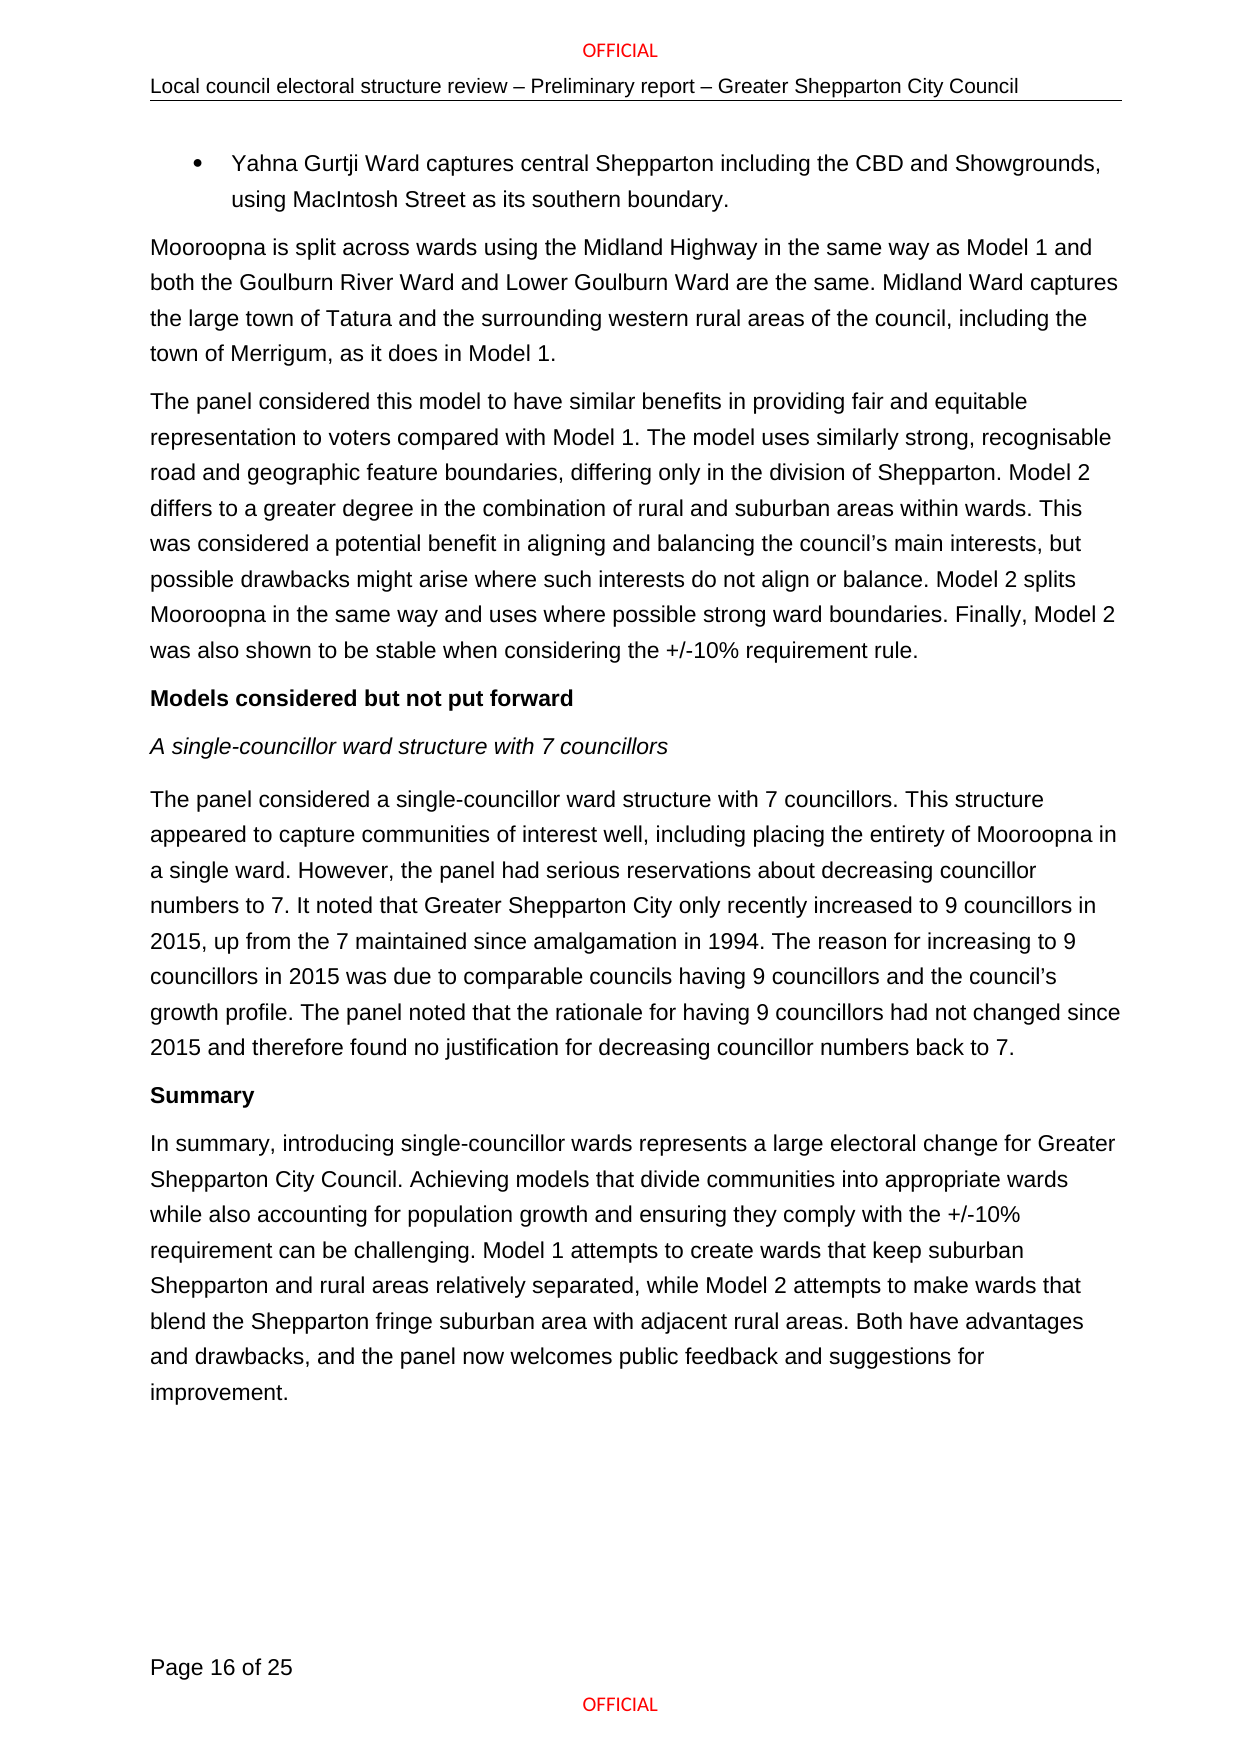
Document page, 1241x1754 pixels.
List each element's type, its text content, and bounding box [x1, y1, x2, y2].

subtitle A single-councillor ward structure with 7 councillors [150, 733, 1122, 759]
subtitle Models considered but not put forward [150, 685, 1122, 711]
text In summary, introducing single-councillor wards represents a large electoral change for Greater Shepparton City Council. Achieving models that divide communities into appropriate wards while also accounting for population growth and ensuring they comply with the +/-10% requirement can be challenging. Model 1 attempts to create wards that keep suburban Shepparton and rural areas relatively separated, while Model 2 attempts to make wards that blend the Shepparton fringe suburban area with adjacent rural areas. Both have advantages and drawbacks, and the panel now welcomes public feedback and suggestions for improvement. [150, 1130, 1122, 1405]
text Mooroopna is split across wards using the Midland Highway in the same way as Model 1 and both the Goulburn River Ward and Lower Goulburn Ward are the same. Midland Ward captures the large town of Tatura and the surrounding western rural areas of the council, including the town of Merrigum, as it does in Model 1. [150, 233, 1122, 366]
text The panel considered a single-councillor ward structure with 7 councillors. This structure appeared to capture communities of interest well, including placing the entirety of Mooroopna in a single ward. However, the panel had serious reservations about decreasing councillor numbers to 7. It noted that Greater Shepparton City only recently increased to 9 councillors in 2015, up from the 7 maintained since amalgamation in 1994. The reason for increasing to 9 councillors in 2015 was due to comparable councils having 9 councillors and the council’s growth profile. The panel noted that the rationale for having 9 councillors had not changed since 2015 and therefore found no justification for decreasing councillor numbers back to 7. [150, 786, 1122, 1061]
text The panel considered this model to have similar benefits in providing fair and equitable representation to voters compared with Model 1. The model uses similarly strong, recognisable road and geographic feature boundaries, differing only in the division of Shepparton. Model 2 differs to a greater degree in the combination of rural and suburban areas within wards. This was considered a potential benefit in aligning and balancing the council’s main interests, but possible drawbacks might arise where such interests do not align or balance. Model 2 splits Mooroopna in the same way and uses where possible strong ward boundaries. Finally, Model 2 was also shown to be stable when considering the +/-10% requirement rule. [150, 388, 1122, 663]
list Yahna Gurtji Ward captures central Shepparton including the CBD and Showgrounds, using MacIntosh Street as its southern boundary. [194, 150, 1122, 212]
subtitle Summary [150, 1082, 1122, 1108]
